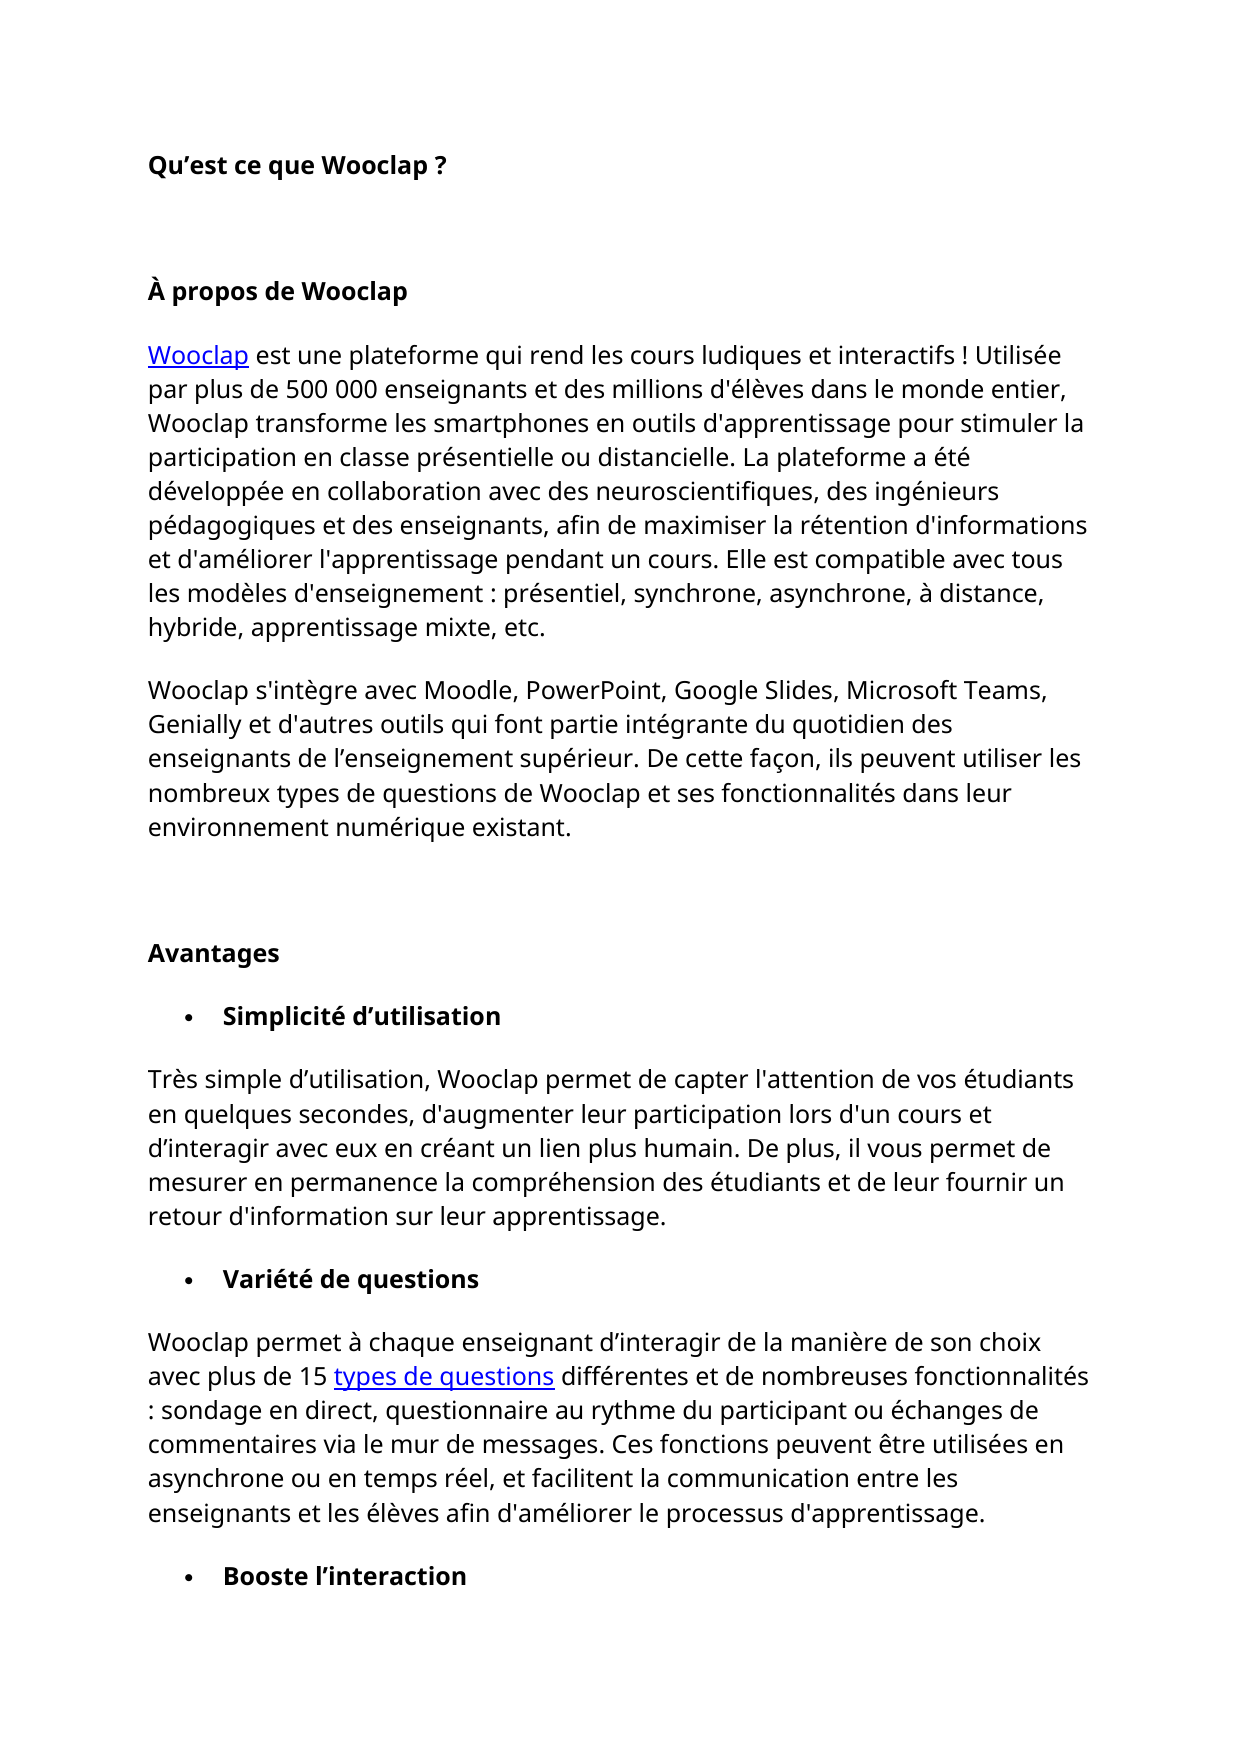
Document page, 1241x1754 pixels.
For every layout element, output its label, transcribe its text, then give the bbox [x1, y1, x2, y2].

text Wooclap s'intègre avec Moodle, PowerPoint, Google Slides, Microsoft Teams, Genially et d'autres outils qui font partie intégrante du quotidien des enseignants de l’enseignement supérieur. De cette façon, ils peuvent utiliser les nombreux types de questions de Wooclap et ses fonctionnalités dans leur environnement numérique existant. [148, 673, 1093, 843]
list Booste l’interaction [185, 1558, 1093, 1592]
text Wooclap permet à chaque enseignant d’interagir de la manière de son choix avec plus de 15 types de questions différentes et de nombreuses fonctionnalités : sondage en direct, questionnaire au rythme du participant ou échanges de commentaires via le mur de messages. Ces fonctions peuvent être utilisées en asynchrone ou en temps réel, et facilitent la communication entre les enseignants et les élèves afin d'améliorer le processus d'apprentissage. [148, 1325, 1093, 1529]
text Qu’est ce que Wooclap ? [148, 148, 1093, 182]
text À propos de Wooclap [148, 274, 1093, 308]
text Avantages [148, 936, 1093, 970]
text Très simple d’utilisation, Wooclap permet de capter l'attention de vos étudiants en quelques secondes, d'augmenter leur participation lors d'un cours et d’interagir avec eux en créant un lien plus humain. De plus, il vous permet de mesurer en permanence la compréhension des étudiants et de leur fournir un retour d'information sur leur apprentissage. [148, 1062, 1093, 1232]
list Variété de questions [185, 1262, 1093, 1296]
text Wooclap est une plateforme qui rend les cours ludiques et interactifs ! Utilisée par plus de 500 000 enseignants et des millions d'élèves dans le monde entier, Wooclap transforme les smartphones en outils d'apprentissage pour stimuler la participation en classe présentielle ou distancielle. La plateforme a été développée en collaboration avec des neuroscientifiques, des ingénieurs pédagogiques et des enseignants, afin de maximiser la rétention d'informations et d'améliorer l'apprentissage pendant un cours. Elle est compatible avec tous les modèles d'enseignement : présentiel, synchrone, asynchrone, à distance, hybride, apprentissage mixte, etc. [148, 337, 1093, 644]
list Simplicité d’utilisation [185, 999, 1093, 1033]
